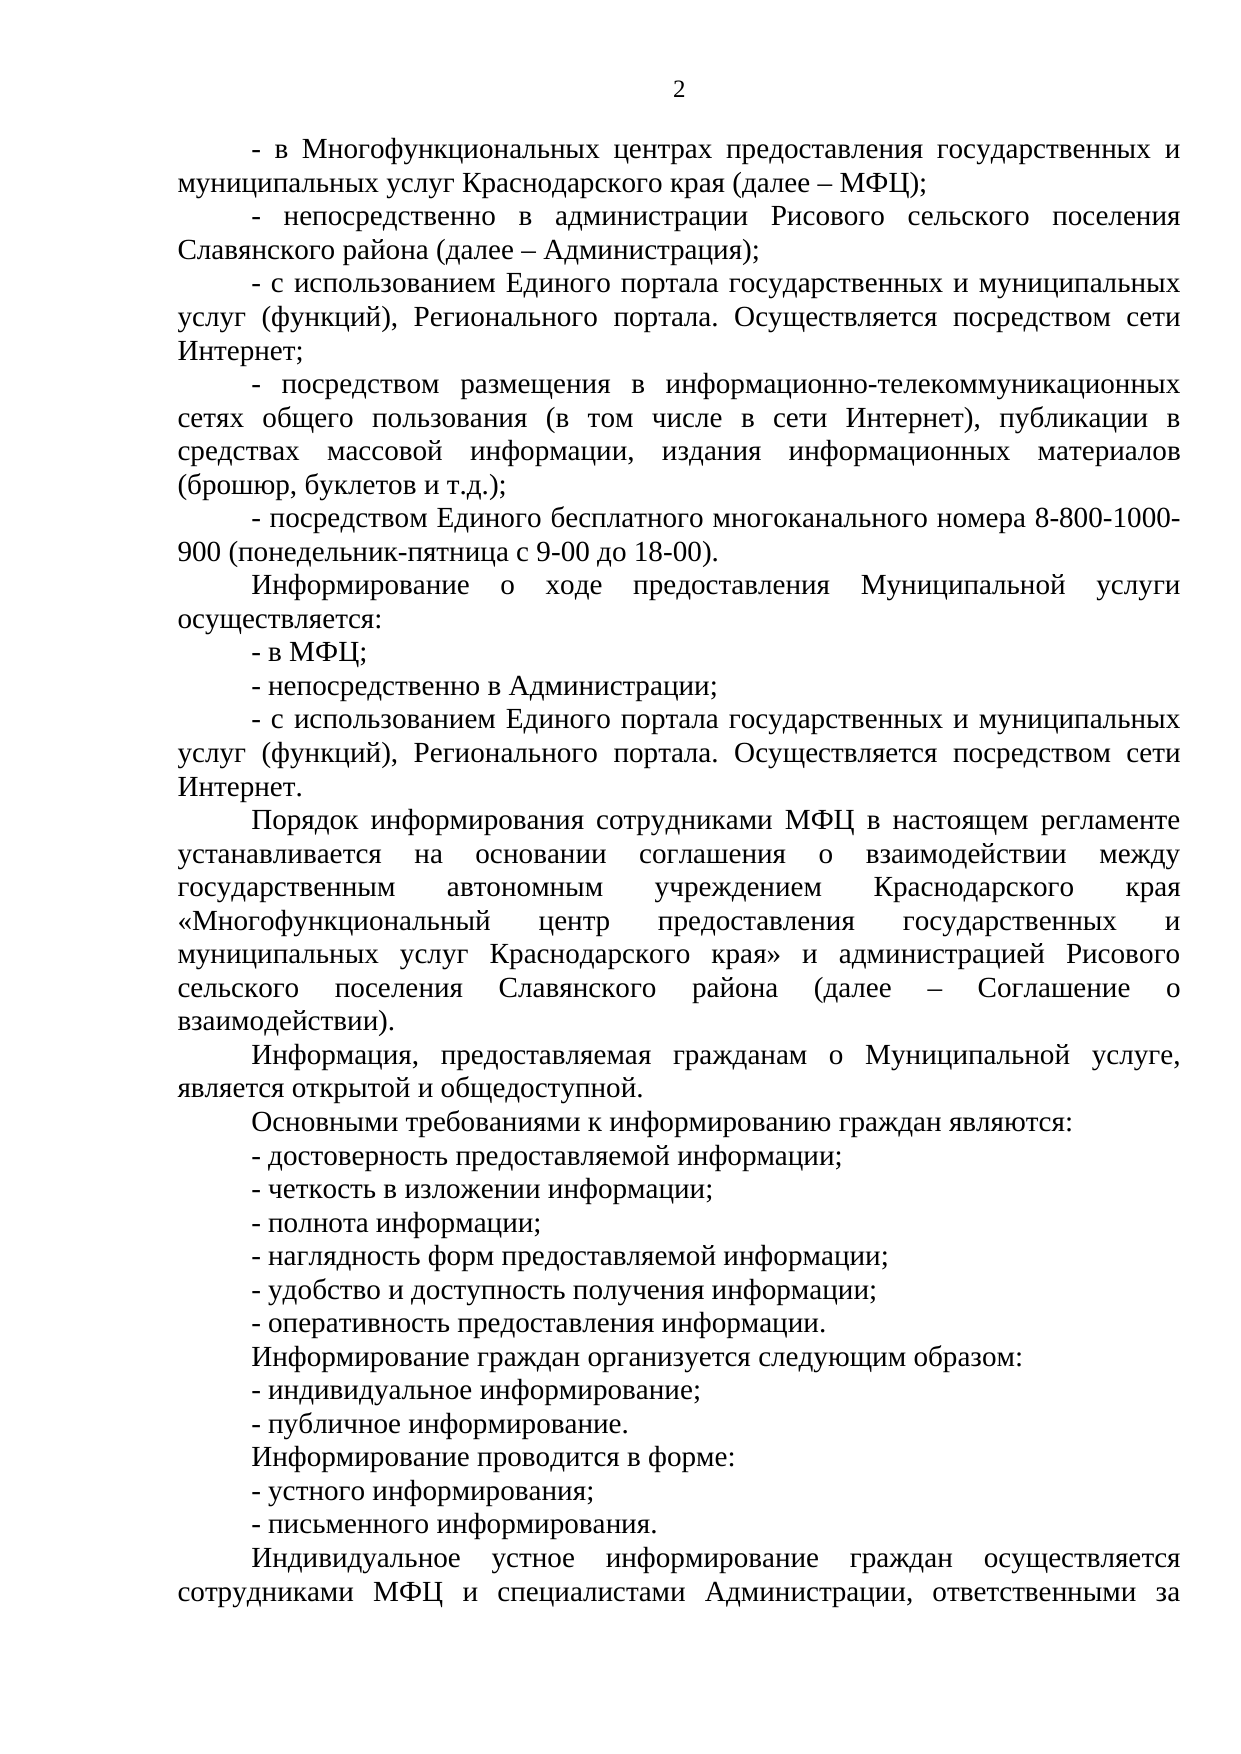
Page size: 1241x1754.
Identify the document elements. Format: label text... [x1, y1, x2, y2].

text - письменного информирования. [177, 1507, 1181, 1540]
text - достоверность предоставляемой информации; [177, 1138, 1181, 1171]
text - в Многофункциональных центрах предоставления государственных и муниципальных услуг Краснодарского края (далее – МФЦ); [177, 131, 1181, 198]
text Информация, предоставляемая гражданам о Муниципальной услуге, является открытой и общедоступной. [177, 1037, 1181, 1104]
text - индивидуальное информирование; [177, 1372, 1181, 1406]
text - публичное информирование. [177, 1406, 1181, 1439]
text - четкость в изложении информации; [177, 1171, 1181, 1205]
text - посредством Единого бесплатного многоканального номера 8-800-1000-900 (понедельник-пятница с 9-00 до 18-00). [177, 500, 1181, 567]
text - устного информирования; [177, 1473, 1181, 1507]
text - посредством размещения в информационно-телекоммуникационных сетях общего пользования (в том числе в сети Интернет), публикации в средствах массовой информации, издания информационных материалов (брошюр, буклетов и т.д.); [177, 366, 1181, 500]
text - с использованием Единого портала государственных и муниципальных услуг (функций), Регионального портала. Осуществляется посредством сети Интернет; [177, 266, 1181, 366]
text Информирование граждан организуется следующим образом: [177, 1339, 1181, 1372]
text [177, 1540, 1181, 1607]
text - наглядность форм предоставляемой информации; [177, 1238, 1181, 1272]
text Порядок информирования сотрудниками МФЦ в настоящем регламенте устанавливается на основании соглашения о взаимодействии между государственным автономным учреждением Краснодарского края «Многофункциональный центр предоставления государственных и муниципальных услуг Краснодарского края» и администрацией Рисового сельского поселения Славянского района (далее – Соглашение о взаимодействии). [177, 802, 1181, 1037]
text - с использованием Единого портала государственных и муниципальных услуг (функций), Регионального портала. Осуществляется посредством сети Интернет. [177, 702, 1181, 802]
text - в МФЦ; [177, 634, 1181, 668]
text - непосредственно в Администрации; [177, 668, 1181, 702]
text - полнота информации; [177, 1205, 1181, 1238]
text - непосредственно в администрации Рисового сельского поселения Славянского района (далее – Администрация); [177, 198, 1181, 266]
text Информирование проводится в форме: [177, 1439, 1181, 1473]
text Основными требованиями к информированию граждан являются: [177, 1104, 1181, 1138]
text - оперативность предоставления информации. [177, 1305, 1181, 1339]
text - удобство и доступность получения информации; [177, 1272, 1181, 1305]
text Информирование о ходе предоставления Муниципальной услуги осуществляется: [177, 567, 1181, 634]
